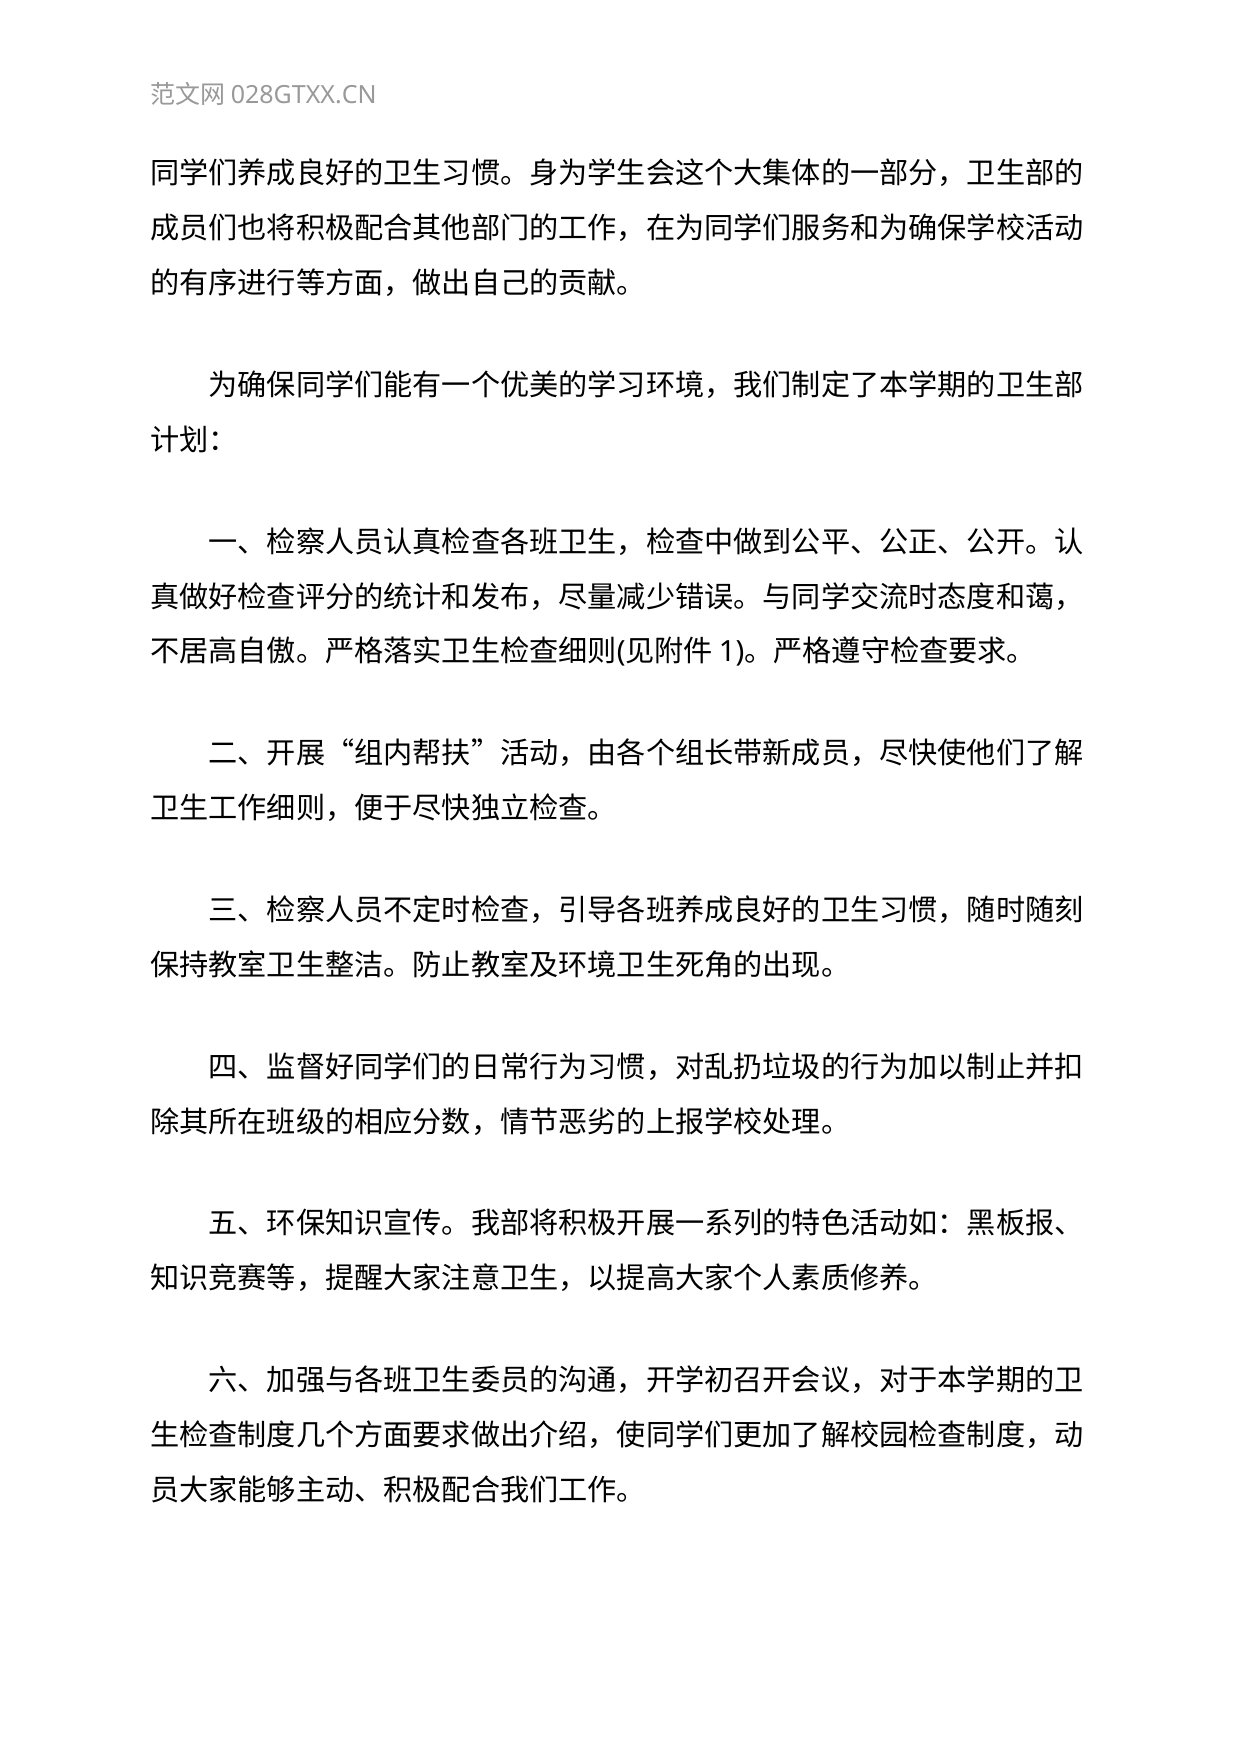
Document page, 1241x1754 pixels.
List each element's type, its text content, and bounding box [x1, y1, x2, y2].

text 六、加强与各班卫生委员的沟通，开学初召开会议，对于本学期的卫生检查制度几个方面要求做出介绍，使同学们更加了解校园检查制度，动员大家能够主动、积极配合我们工作。 [150, 1357, 1090, 1509]
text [150, 150, 1090, 302]
text 三、检察人员不定时检查，引导各班养成良好的卫生习惯，随时随刻保持教室卫生整洁。防止教室及环境卫生死角的出现。 [150, 887, 1090, 984]
text 四、监督好同学们的日常行为习惯，对乱扔垃圾的行为加以制止并扣除其所在班级的相应分数，情节恶劣的上报学校处理。 [150, 1043, 1090, 1141]
text 为确保同学们能有一个优美的学习环境，我们制定了本学期的卫生部计划： [150, 362, 1090, 459]
text 二、开展“组内帮扶”活动，由各个组长带新成员，尽快使他们了解卫生工作细则，便于尽快独立检查。 [150, 730, 1090, 827]
text 一、检察人员认真检查各班卫生，检查中做到公平、公正、公开。认真做好检查评分的统计和发布，尽量减少错误。与同学交流时态度和蔼，不居高自傲。严格落实卫生检查细则(见附件1)。严格遵守检查要求。 [150, 518, 1090, 670]
text 五、环保知识宣传。我部将积极开展一系列的特色活动如：黑板报、知识竞赛等，提醒大家注意卫生，以提高大家个人素质修养。 [150, 1200, 1090, 1297]
